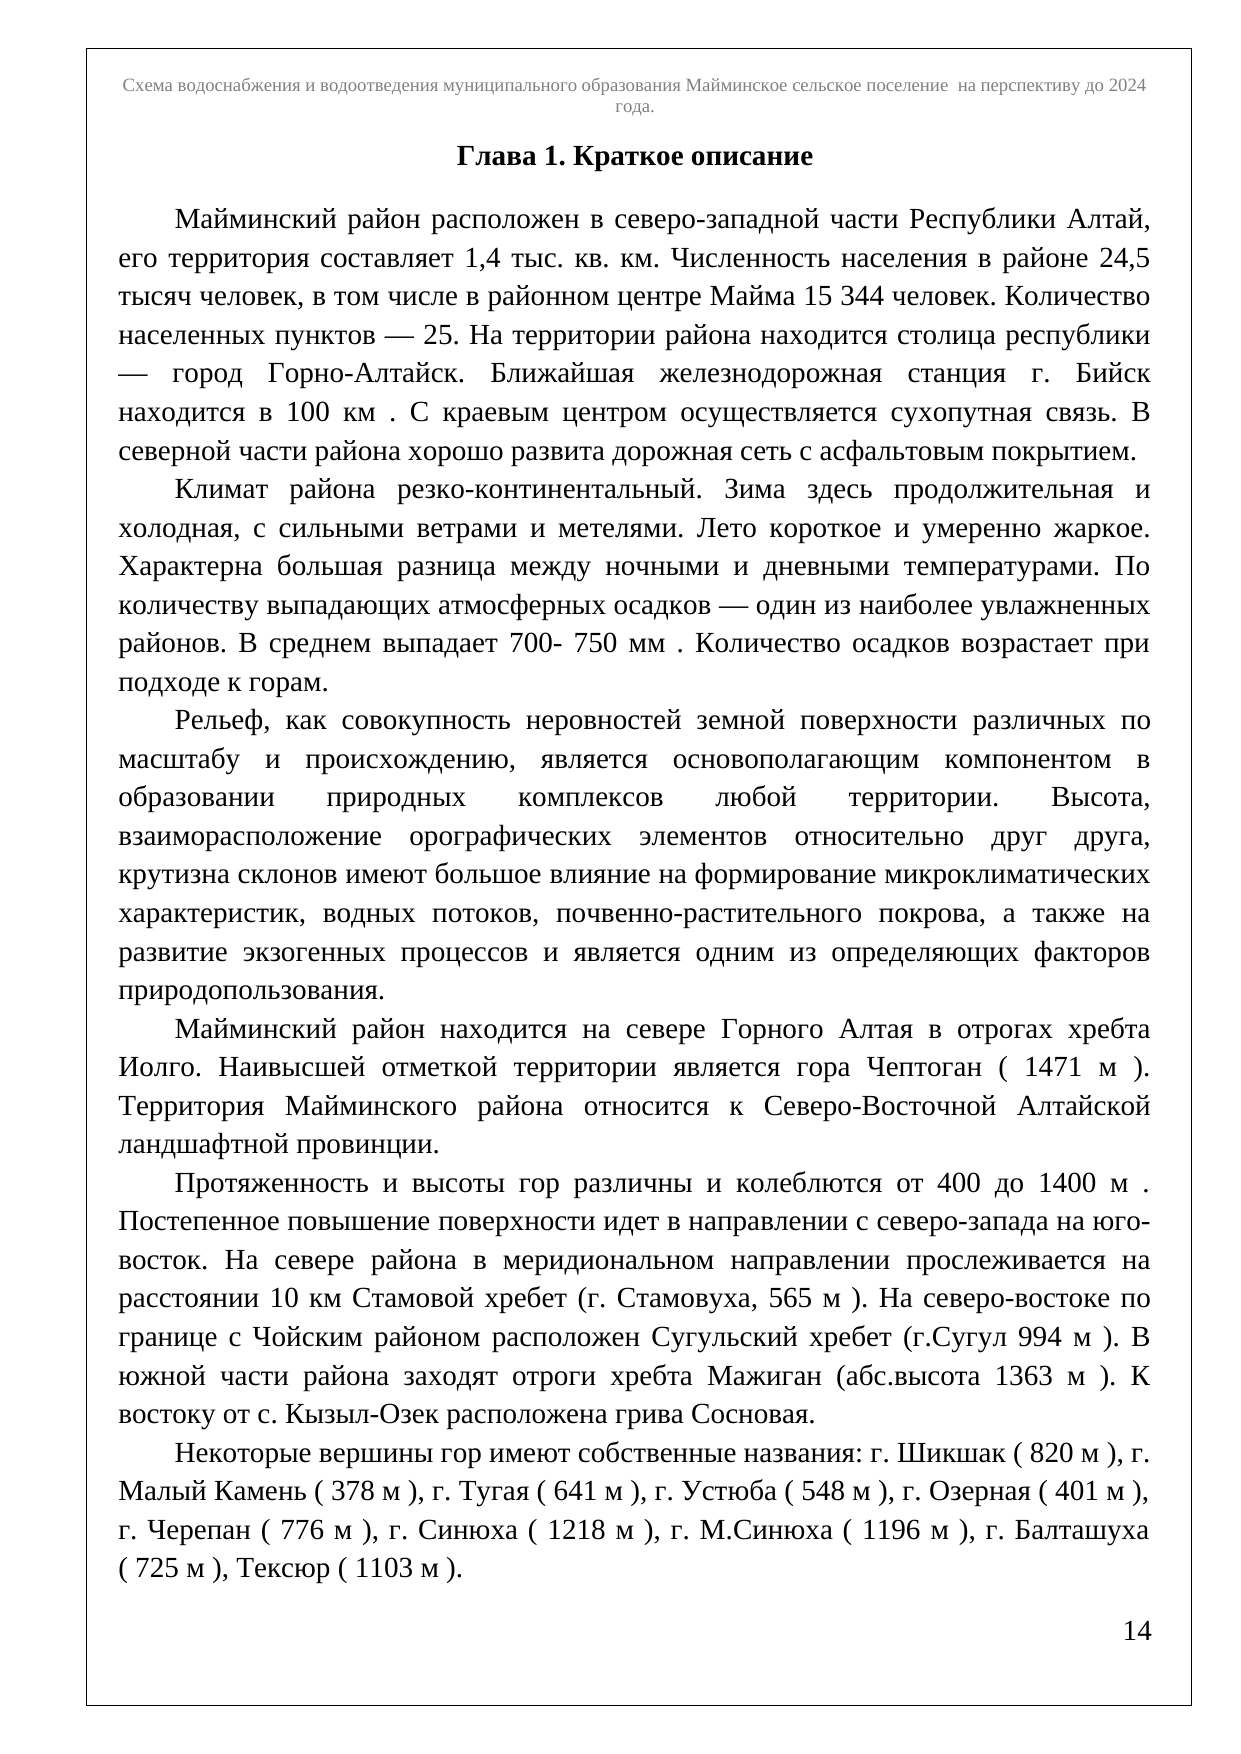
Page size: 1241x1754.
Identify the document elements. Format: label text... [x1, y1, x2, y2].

text Климат района резко-континентальный. Зима здесь продолжительная и холодная, с сильными ветрами и метелями. Лето короткое и умеренно жаркое. Характерна большая разница между ночными и дневными температурами. По количеству выпадающих атмосферных осадков — один из наиболее увлажненных районов. В среднем выпадает 700- 750 мм . Количество осадков возрастает при подходе к горам. [118, 471, 1152, 697]
text Рельеф, как совокупность неровностей земной поверхности различных по масштабу и происхождению, является основополагающим компонентом в образовании природных комплексов любой территории. Высота, взаиморасположение орографических элементов относительно друг друга, крутизна склонов имеют большое влияние на формирование микроклиматических характеристик, водных потоков, почвенно-растительного покрова, а также на развитие экзогенных процессов и является одним из определяющих факторов природопользования. [118, 702, 1152, 1006]
subtitle Глава 1. Краткое описание [118, 138, 1152, 171]
text Майминский район расположен в северо-западной части Республики Алтай, его территория составляет 1,4 тыс. кв. км. Численность населения в районе 24,5 тысяч человек, в том числе в районном центре Майма 15 344 человек. Количество населенных пунктов — 25. На территории района находится столица республики — город Горно-Алтайск. Ближайшая железнодорожная станция г. Бийск находится в 100 км . С краевым центром осуществляется сухопутная связь. В северной части района хорошо развита дорожная сеть с асфальтовым покрытием. [118, 201, 1152, 466]
text Протяженность и высоты гор различны и колеблются от 400 до 1400 м . Постепенное повышение поверхности идет в направлении с северо-запада на юго-восток. На севере района в меридиональном направлении прослеживается на расстоянии 10 км Стамовой хребет (г. Стамовуха, 565 м ). На северо-востоке по границе с Чойским районом расположен Сугульский хребет (г.Сугул 994 м ). В южной части района заходят отроги хребта Мажиган (абс.высота 1363 м ). К востоку от с. Кызыл-Озек расположена грива Сосновая. [118, 1165, 1152, 1430]
text Некоторые вершины гор имеют собственные названия: г. Шикшак ( 820 м ), г. Малый Камень ( 378 м ), г. Тугая ( 641 м ), г. Устюба ( 548 м ), г. Озерная ( 401 м ), г. Черепан ( 776 м ), г. Синюха ( 1218 м ), г. М.Синюха ( 1196 м ), г. Балташуха ( 725 м ), Тексюр ( 1103 м ). [118, 1435, 1152, 1584]
text Майминский район находится на севере Горного Алтая в отрогах хребта Иолго. Наивысшей отметкой территории является гора Чептоган ( 1471 м ). Территория Майминского района относится к Северо-Восточной Алтайской ландшафтной провинции. [118, 1011, 1152, 1160]
